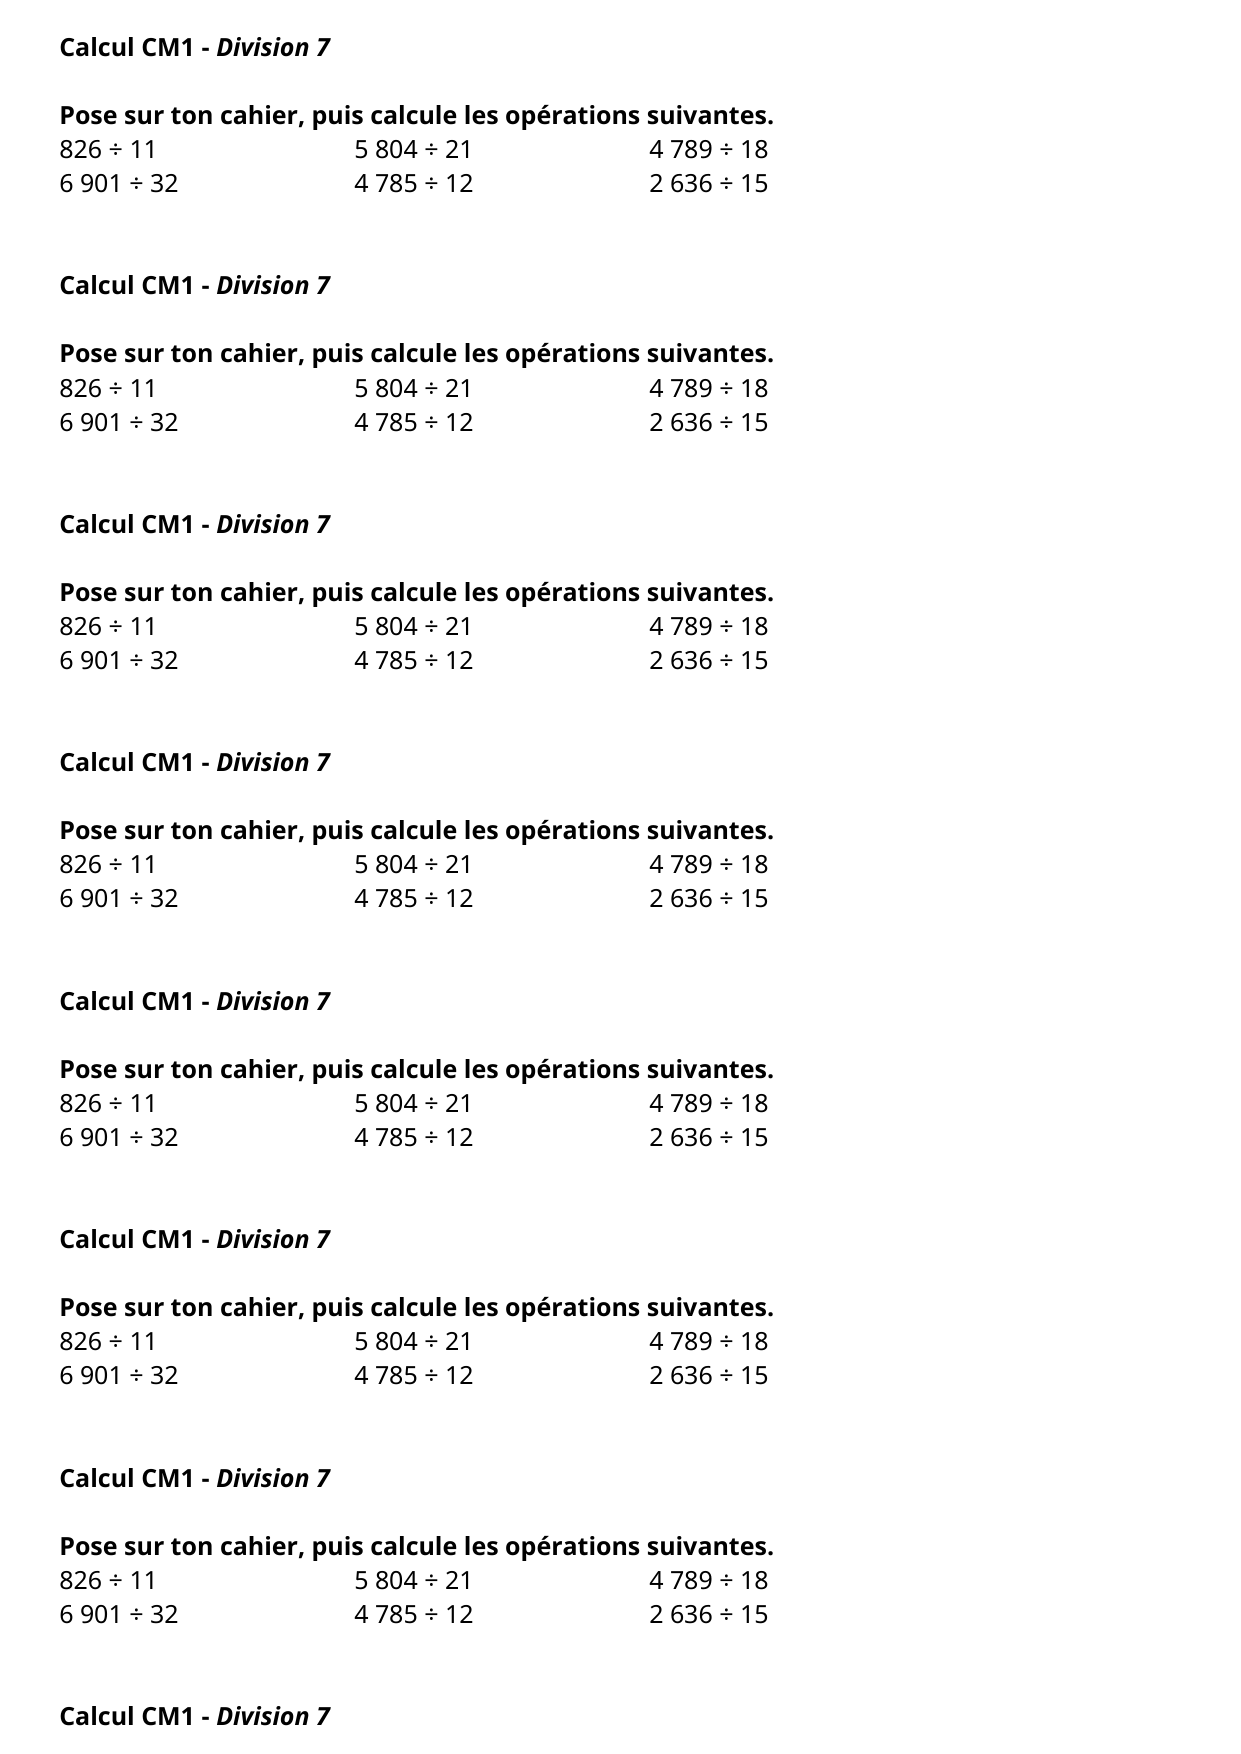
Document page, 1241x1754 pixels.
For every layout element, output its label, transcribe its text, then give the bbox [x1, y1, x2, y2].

text 826 ÷ 11 5 804 ÷ 21 4 789 ÷ 18 [59, 132, 1181, 166]
text Calcul CM1 - Division 7 [59, 1699, 1181, 1733]
text 826 ÷ 11 5 804 ÷ 21 4 789 ÷ 18 [59, 1324, 1181, 1358]
text Calcul CM1 - Division 7 [59, 1222, 1181, 1256]
text Calcul CM1 - Division 7 [59, 268, 1181, 302]
text 6 901 ÷ 32 4 785 ÷ 12 2 636 ÷ 15 [59, 1358, 1181, 1392]
text 6 901 ÷ 32 4 785 ÷ 12 2 636 ÷ 15 [59, 643, 1181, 677]
text Pose sur ton cahier, puis calcule les opérations suivantes. [59, 98, 1181, 132]
text 6 901 ÷ 32 4 785 ÷ 12 2 636 ÷ 15 [59, 881, 1181, 915]
text Pose sur ton cahier, puis calcule les opérations suivantes. [59, 1051, 1181, 1086]
text 826 ÷ 11 5 804 ÷ 21 4 789 ÷ 18 [59, 847, 1181, 881]
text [59, 1596, 1181, 1631]
text 6 901 ÷ 32 4 785 ÷ 12 2 636 ÷ 15 [59, 404, 1181, 438]
text 6 901 ÷ 32 4 785 ÷ 12 2 636 ÷ 15 [59, 1119, 1181, 1154]
text Calcul CM1 - Division 7 [59, 1460, 1181, 1494]
text 826 ÷ 11 5 804 ÷ 21 4 789 ÷ 18 [59, 609, 1181, 643]
text Pose sur ton cahier, puis calcule les opérations suivantes. [59, 336, 1181, 370]
text 826 ÷ 11 5 804 ÷ 21 4 789 ÷ 18 [59, 1086, 1181, 1119]
text Calcul CM1 - Division 7 [59, 29, 1181, 64]
text Calcul CM1 - Division 7 [59, 983, 1181, 1017]
text Pose sur ton cahier, puis calcule les opérations suivantes. [59, 574, 1181, 609]
text 826 ÷ 11 5 804 ÷ 21 4 789 ÷ 18 [59, 370, 1181, 404]
text 6 901 ÷ 32 4 785 ÷ 12 2 636 ÷ 15 [59, 166, 1181, 200]
text Calcul CM1 - Division 7 [59, 506, 1181, 541]
text 826 ÷ 11 5 804 ÷ 21 4 789 ÷ 18 [59, 1562, 1181, 1596]
text Calcul CM1 - Division 7 [59, 745, 1181, 779]
text Pose sur ton cahier, puis calcule les opérations suivantes. [59, 813, 1181, 847]
text Pose sur ton cahier, puis calcule les opérations suivantes. [59, 1290, 1181, 1324]
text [59, 1528, 1181, 1562]
